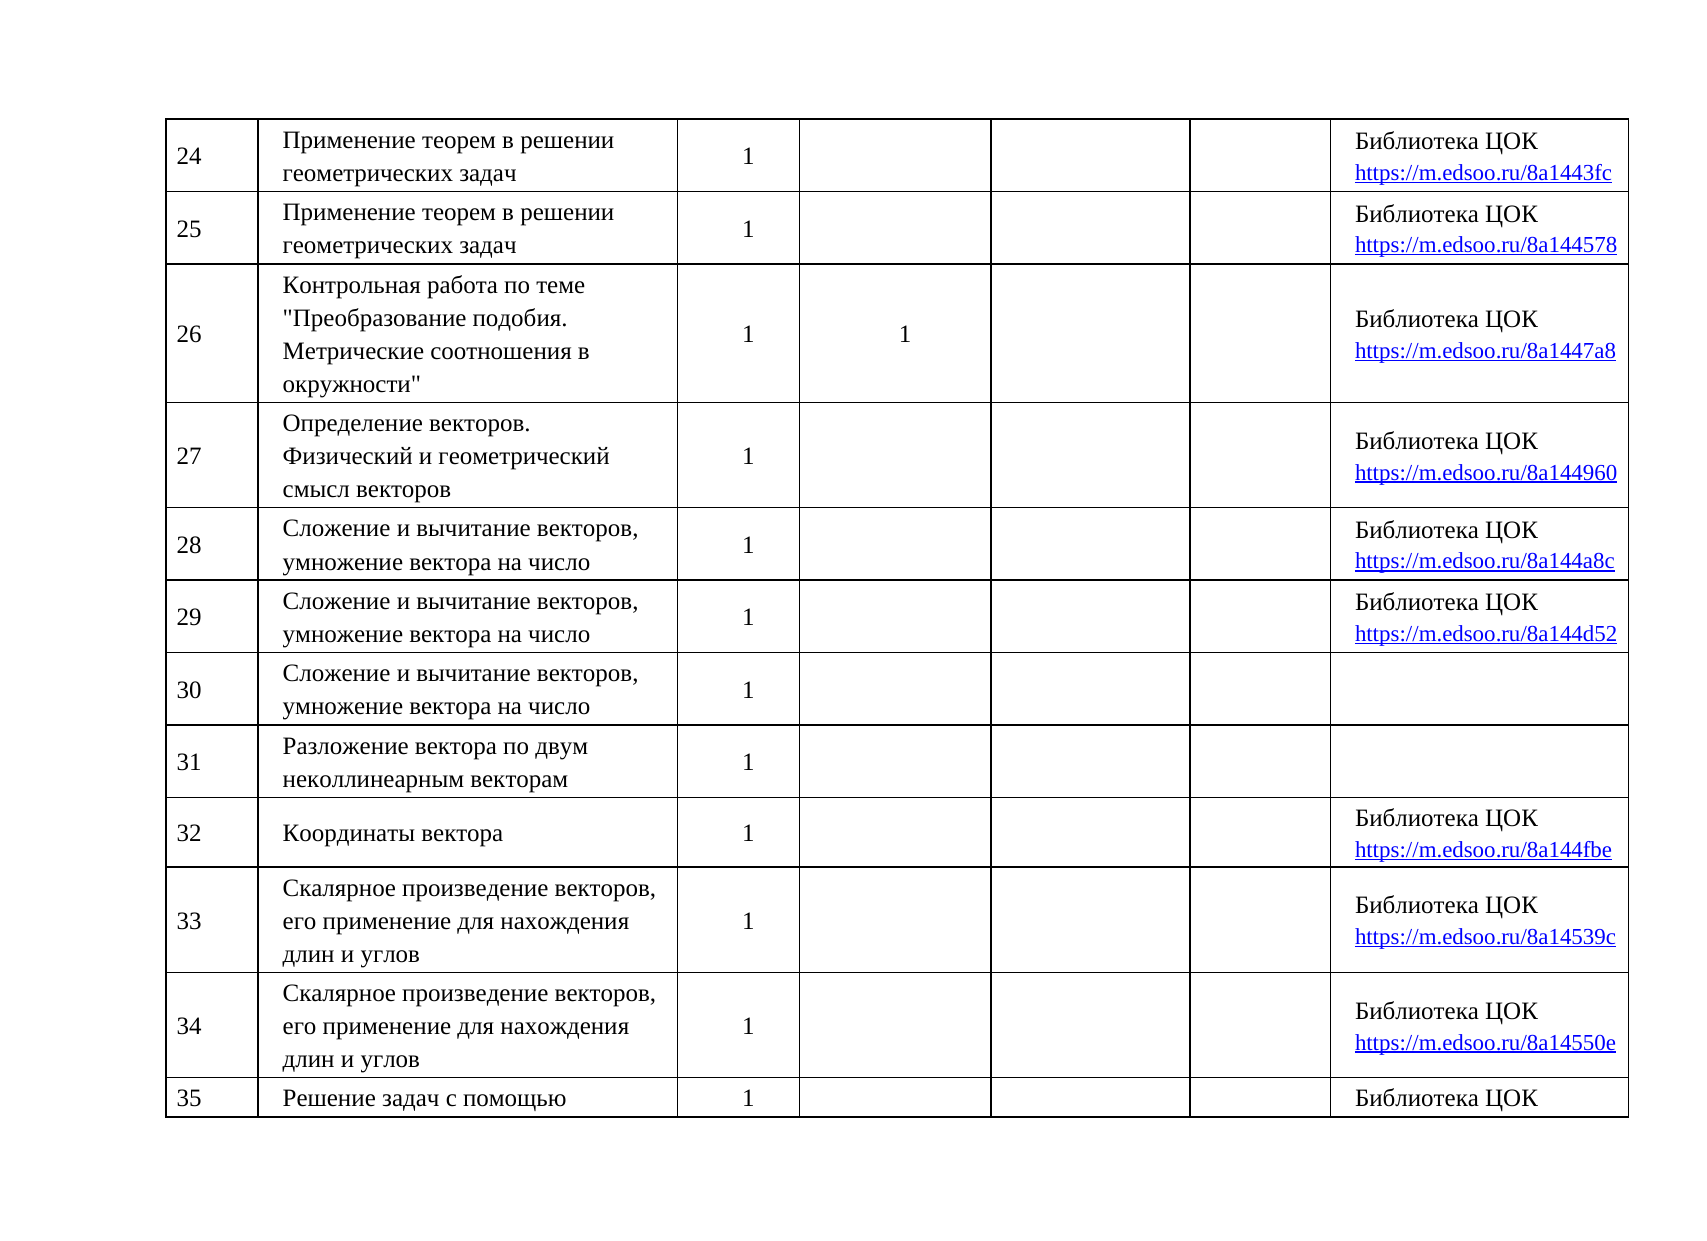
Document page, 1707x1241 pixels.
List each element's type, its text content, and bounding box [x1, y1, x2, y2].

table_cell Контрольная работа по теме "Преобразование подобия. Метрические соотношения в окружности" [259, 265, 677, 401]
table_cell Скалярное произведение векторов, его применение для нахождения длин и углов [259, 868, 677, 971]
table_cell [1191, 265, 1330, 401]
table_cell [1191, 868, 1330, 971]
table_cell [1191, 653, 1330, 724]
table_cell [259, 1078, 677, 1116]
table_cell [1191, 726, 1330, 796]
table_cell Библиотека ЦОК https://m.edsoo.ru/8a14539c [1331, 868, 1628, 971]
table_cell [992, 973, 1189, 1077]
table_cell [1191, 581, 1330, 652]
table_cell [800, 120, 990, 191]
table_cell 31 [167, 726, 257, 796]
table_cell 30 [167, 653, 257, 724]
table_cell [992, 120, 1189, 191]
table_cell [992, 581, 1189, 652]
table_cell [1331, 1078, 1628, 1116]
table_cell Библиотека ЦОК https://m.edsoo.ru/8a14550e [1331, 973, 1628, 1077]
table_cell [1191, 403, 1330, 507]
table_cell Библиотека ЦОК https://m.edsoo.ru/8a144fbe [1331, 798, 1628, 866]
table_cell [800, 653, 990, 724]
table_cell [800, 868, 990, 971]
table_cell [1191, 1078, 1330, 1116]
table_cell 1 [678, 973, 799, 1077]
table_cell Библиотека ЦОК https://m.edsoo.ru/8a1447a8 [1331, 265, 1628, 401]
table_cell [1191, 973, 1330, 1077]
table_cell 1 [678, 192, 799, 263]
table_cell [800, 1078, 990, 1116]
table_cell Библиотека ЦОК https://m.edsoo.ru/8a1443fc [1331, 120, 1628, 191]
table_cell 29 [167, 581, 257, 652]
table_cell 1 [800, 265, 990, 401]
table_cell 1 [678, 653, 799, 724]
table_cell [800, 581, 990, 652]
table_cell 1 [678, 798, 799, 866]
table_cell [1331, 653, 1628, 724]
table_cell [992, 403, 1189, 507]
table_cell 1 [678, 120, 799, 191]
table_cell [800, 798, 990, 866]
table_cell [800, 973, 990, 1077]
table_cell 24 [167, 120, 257, 191]
table_cell [992, 1078, 1189, 1116]
table_cell [1331, 726, 1628, 796]
table_cell 25 [167, 192, 257, 263]
table_cell Разложение вектора по двум неколлинеарным векторам [259, 726, 677, 796]
table_cell [800, 192, 990, 263]
table_cell 1 [678, 868, 799, 971]
table_cell [992, 265, 1189, 401]
table_cell [992, 798, 1189, 866]
table_cell [992, 868, 1189, 971]
table_cell [1191, 192, 1330, 263]
table_cell 35 [167, 1078, 257, 1116]
table_cell 34 [167, 973, 257, 1077]
table_cell [800, 403, 990, 507]
table_cell Сложение и вычитание векторов, умножение вектора на число [259, 581, 677, 652]
table_cell 33 [167, 868, 257, 971]
table_cell [1191, 508, 1330, 579]
table_cell [992, 508, 1189, 579]
table_cell [992, 192, 1189, 263]
table_cell Сложение и вычитание векторов, умножение вектора на число [259, 653, 677, 724]
table_cell 1 [678, 581, 799, 652]
table_cell 27 [167, 403, 257, 507]
table_cell Библиотека ЦОК https://m.edsoo.ru/8a144a8c [1331, 508, 1628, 579]
table_cell [800, 726, 990, 796]
table_cell 26 [167, 265, 257, 401]
table_cell Скалярное произведение векторов, его применение для нахождения длин и углов [259, 973, 677, 1077]
table_cell Сложение и вычитание векторов, умножение вектора на число [259, 508, 677, 579]
table_cell [992, 653, 1189, 724]
table_cell [800, 508, 990, 579]
table_cell 28 [167, 508, 257, 579]
table_cell 1 [678, 508, 799, 579]
table_cell Определение векторов. Физический и геометрический смысл векторов [259, 403, 677, 507]
table_cell [1191, 120, 1330, 191]
table_cell Библиотека ЦОК https://m.edsoo.ru/8a144960 [1331, 403, 1628, 507]
table_cell [992, 726, 1189, 796]
table_cell Библиотека ЦОК https://m.edsoo.ru/8a144d52 [1331, 581, 1628, 652]
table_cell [259, 120, 677, 191]
table_cell Координаты вектора [259, 798, 677, 866]
table_cell Библиотека ЦОК https://m.edsoo.ru/8a144578 [1331, 192, 1628, 263]
table_cell 1 [678, 265, 799, 401]
table_cell 1 [678, 726, 799, 796]
table_cell [1191, 798, 1330, 866]
table_cell 1 [678, 403, 799, 507]
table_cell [259, 192, 677, 263]
table_cell 32 [167, 798, 257, 866]
table_cell 1 [678, 1078, 799, 1116]
